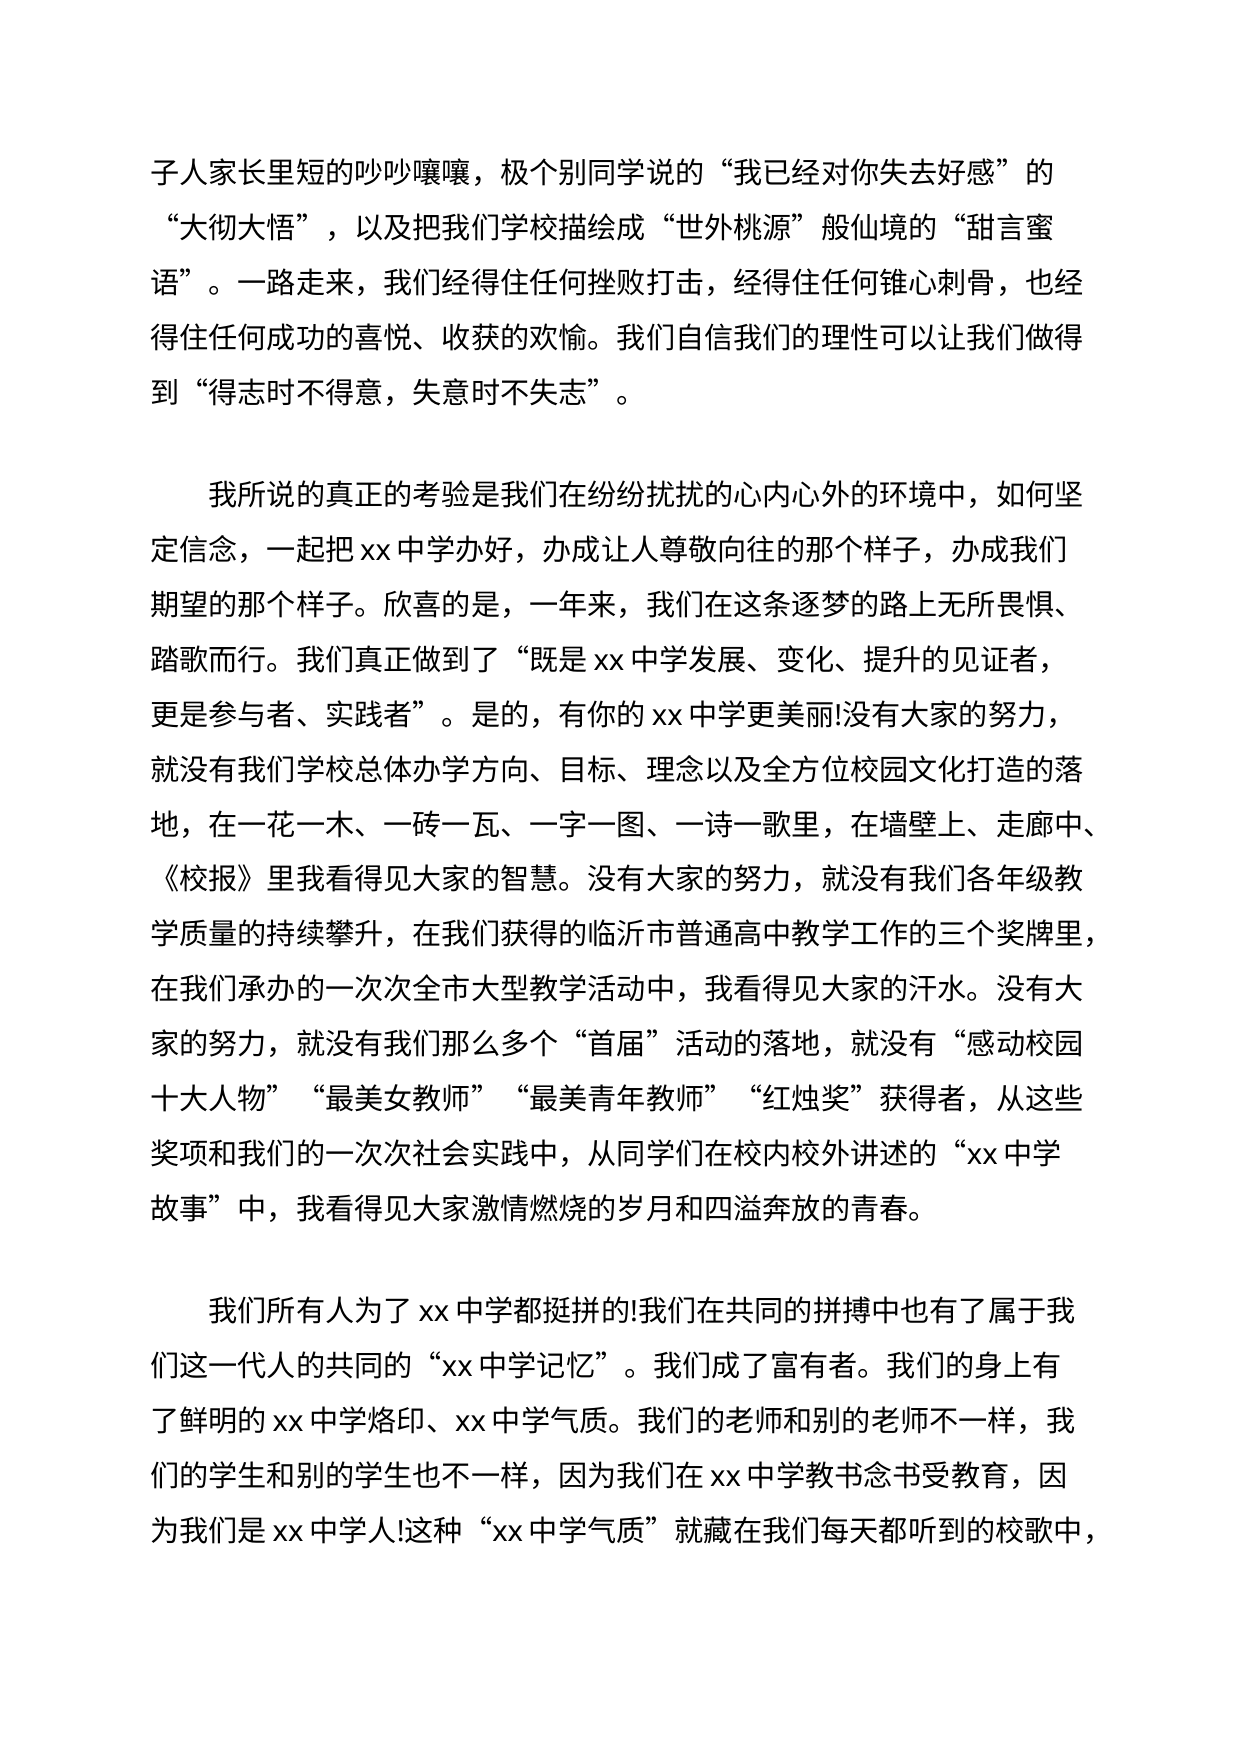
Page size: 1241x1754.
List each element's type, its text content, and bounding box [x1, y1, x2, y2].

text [150, 150, 1090, 412]
text 我所说的真正的考验是我们在纷纷扰扰的心内心外的环境中，如何坚定信念，一起把xx中学办好，办成让人尊敬向往的那个样子，办成我们期望的那个样子。欣喜的是，一年来，我们在这条逐梦的路上无所畏惧、踏歌而行。我们真正做到了“既是xx中学发展、变化、提升的见证者，更是参与者、实践者”。是的，有你的xx中学更美丽!没有大家的努力，就没有我们学校总体办学方向、目标、理念以及全方位校园文化打造的落地，在一花一木、一砖一瓦、一字一图、一诗一歌里，在墙壁上、走廊中、《校报》里我看得见大家的智慧。没有大家的努力，就没有我们各年级教学质量的持续攀升，在我们获得的临沂市普通高中教学工作的三个奖牌里，在我们承办的一次次全市大型教学活动中，我看得见大家的汗水。没有大家的努力，就没有我们那么多个“首届”活动的落地，就没有“感动校园十大人物”“最美女教师”“最美青年教师”“红烛奖”获得者，从这些奖项和我们的一次次社会实践中，从同学们在校内校外讲述的“xx中学故事”中，我看得见大家激情燃烧的岁月和四溢奔放的青春。 [150, 471, 1090, 1228]
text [150, 1287, 1090, 1549]
